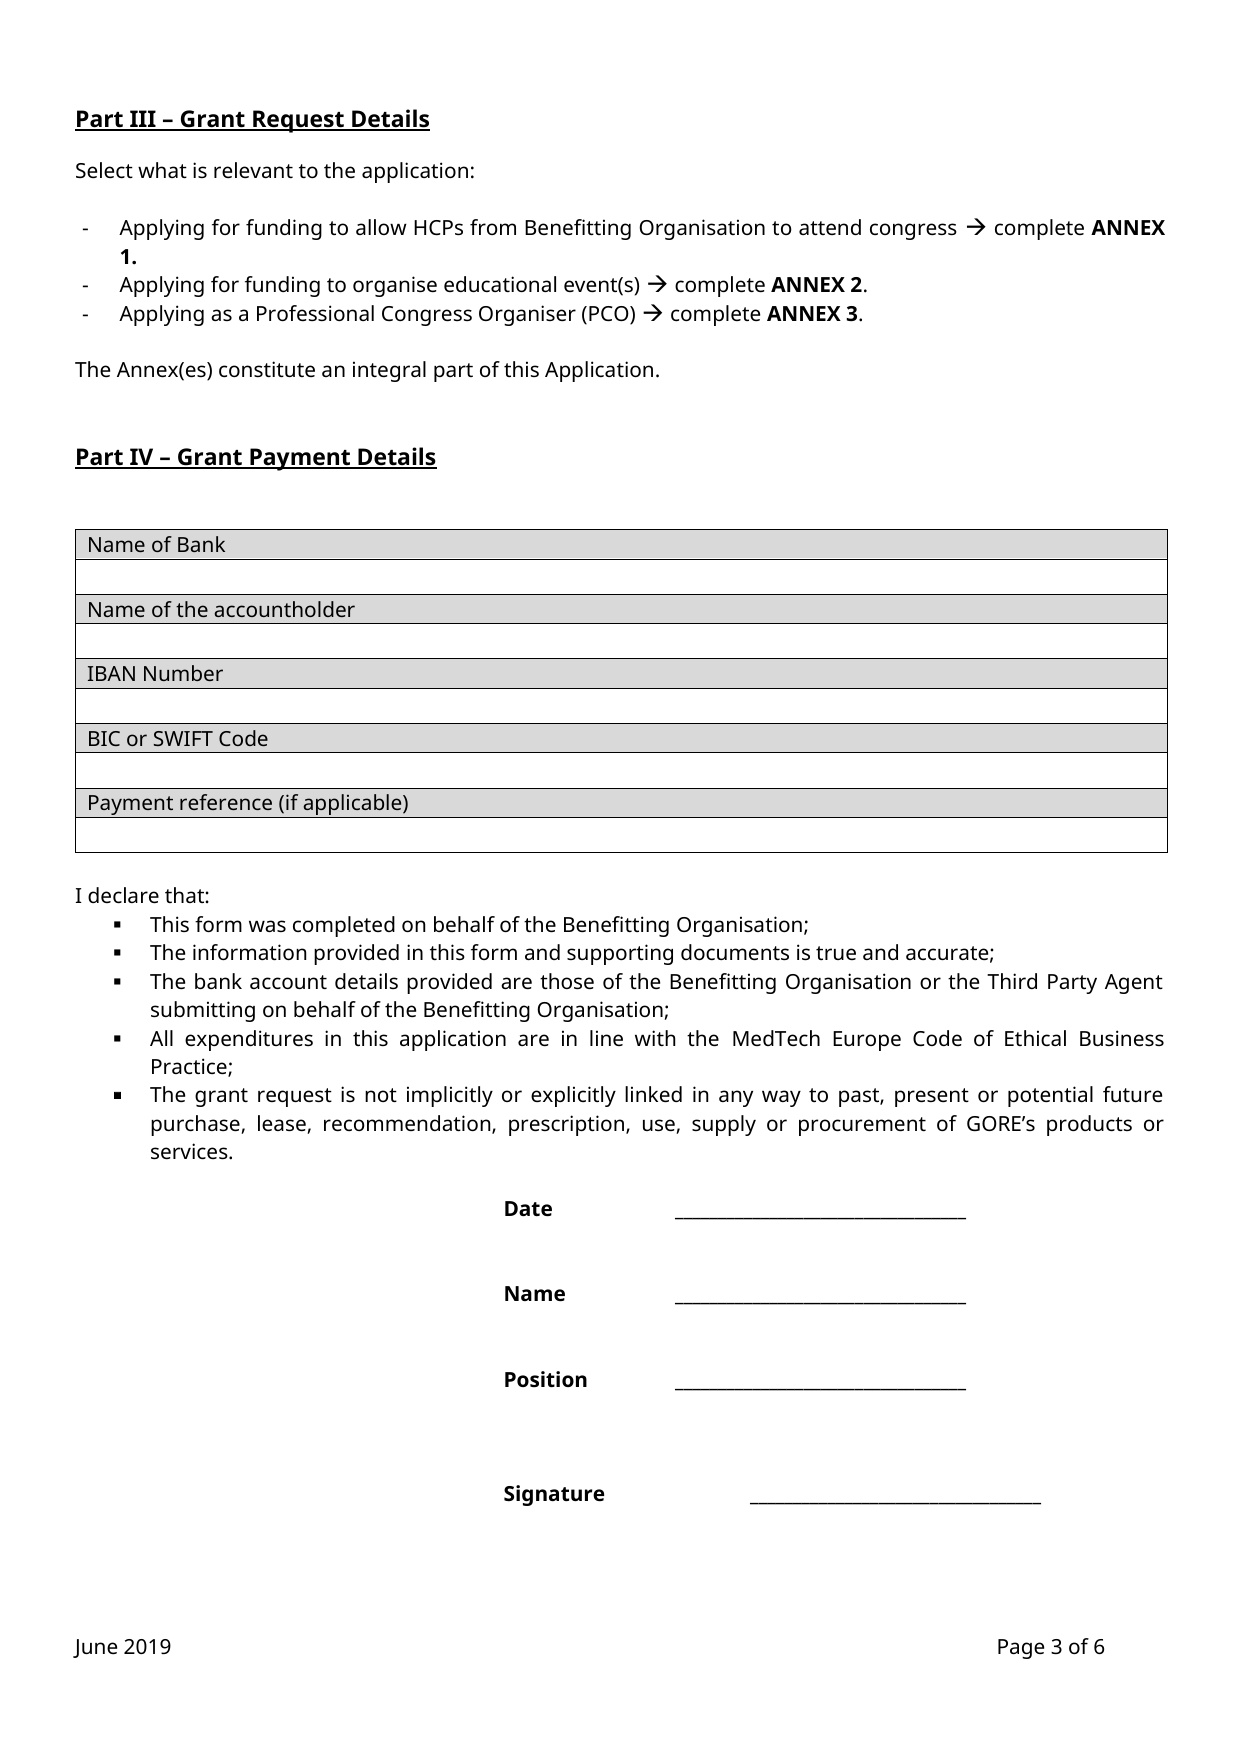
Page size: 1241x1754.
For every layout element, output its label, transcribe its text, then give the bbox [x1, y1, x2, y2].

list This form was completed on behalf of the Benefitting Organisation; [112, 910, 1165, 938]
table_cell Payment reference (if applicable) [76, 789, 1167, 817]
table_cell [76, 753, 1167, 787]
text Position __________________________________ [503, 1365, 1165, 1393]
table_cell [76, 689, 1167, 723]
text Part III – Grant Request Details [75, 103, 1165, 134]
list All expenditures in this application are in line with the MedTech Europe Code of Ethical Business Practice; [112, 1024, 1165, 1081]
table_cell [76, 818, 1167, 852]
list Applying for funding to allow HCPs from Benefitting Organisation to attend congress complete ANNEX 1. [82, 213, 1165, 270]
table_cell IBAN Number [76, 659, 1167, 688]
list The information provided in this form and supporting documents is true and accurate; [112, 938, 1165, 967]
list The grant request is not implicitly or explicitly linked in any way to past, present or potential future purchase, lease, recommendation, prescription, use, supply or procurement of GORE’s products or services. [112, 1081, 1165, 1166]
list Applying as a Professional Congress Organiser (PCO) complete ANNEX 3. [82, 299, 1165, 327]
text I declare that: [75, 881, 1165, 910]
text Name __________________________________ [503, 1279, 1165, 1308]
text Date __________________________________ [503, 1194, 1165, 1223]
list The bank account details provided are those of the Benefitting Organisation or the Third Party Agent submitting on behalf of the Benefitting Organisation; [112, 967, 1165, 1024]
text Select what is relevant to the application: [75, 157, 1165, 185]
text The Annex(es) constitute an integral part of this Application. [75, 356, 1165, 384]
table_cell [76, 624, 1167, 658]
text Part IV – Grant Payment Details [75, 441, 1165, 472]
text Signature __________________________________ [503, 1479, 1165, 1507]
list Applying for funding to organise educational event(s) complete ANNEX 2. [82, 270, 1165, 299]
table_cell Name of the accountholder [76, 595, 1167, 623]
table_header Name of Bank [76, 530, 1167, 558]
table_cell [76, 560, 1167, 594]
table_cell BIC or SWIFT Code [76, 724, 1167, 752]
